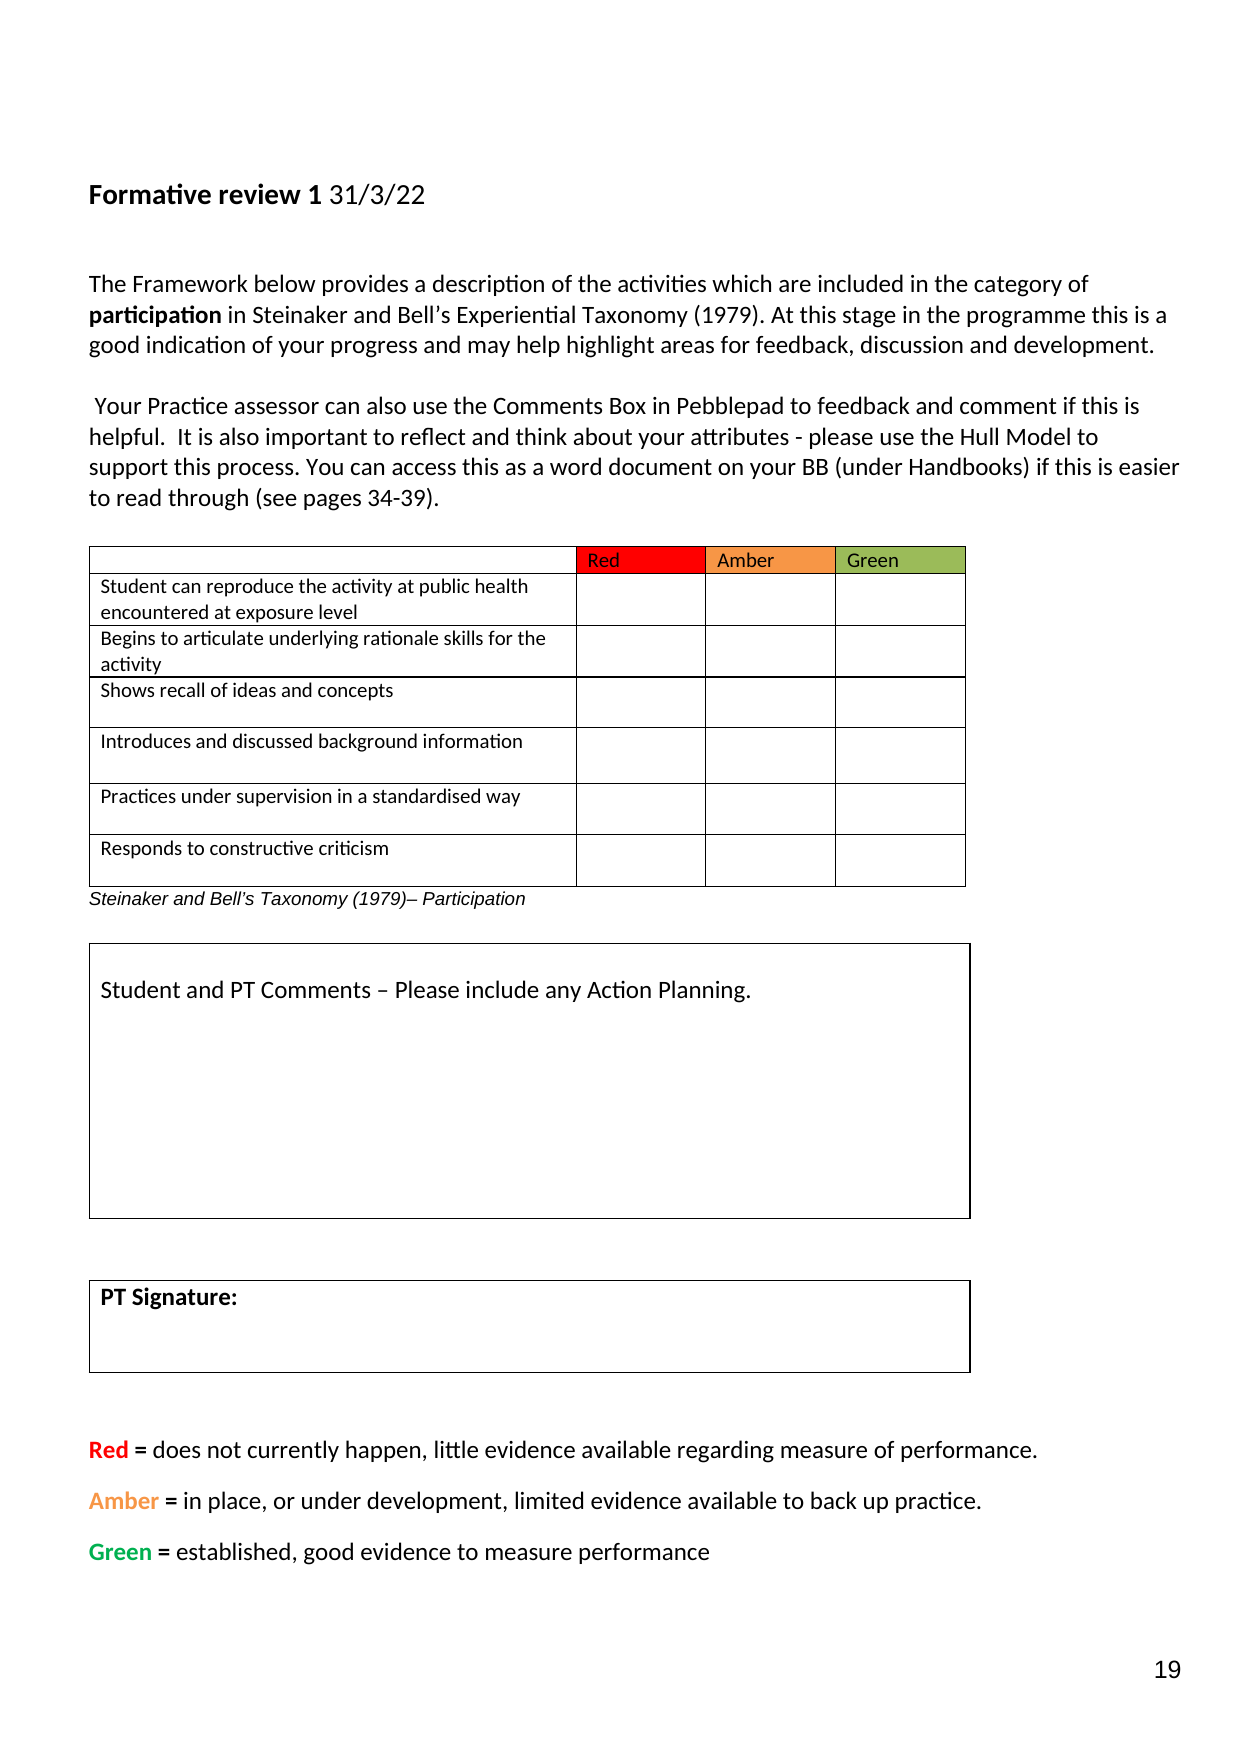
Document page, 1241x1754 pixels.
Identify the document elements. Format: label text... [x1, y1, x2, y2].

text Amber = in place, or under development, limited evidence available to back up practice. [89, 1485, 1181, 1516]
table_cell [836, 835, 965, 886]
table_header [90, 547, 576, 573]
table_cell [706, 626, 835, 676]
table_cell [577, 728, 705, 782]
table_cell [836, 626, 965, 676]
table_cell [577, 574, 705, 624]
table_cell Introduces and discussed background information [90, 728, 576, 782]
table_header Amber [706, 547, 835, 573]
table_cell [706, 835, 835, 886]
text Steinaker and Bell’s Taxonomy (1979)– Participation [89, 887, 1181, 909]
table_header Green [836, 547, 965, 573]
text Your Practice assessor can also use the Comments Box in Pebblepad to feedback and comment if this is helpful. It is also important to reflect and think about your attributes - please use the Hull Model to support this process. You can access this as a word document on your BB (under Handbooks) if this is easier to read through (see pages 34-39). [89, 391, 1181, 513]
table_cell [836, 574, 965, 624]
table_cell [706, 678, 835, 727]
table_cell Practices under supervision in a standardised way [90, 784, 576, 834]
table_cell Responds to constructive criticism [90, 835, 576, 886]
table_cell [836, 728, 965, 782]
table_cell Shows recall of ideas and concepts [90, 678, 576, 727]
text Red = does not currently happen, little evidence available regarding measure of performance. [89, 1434, 1181, 1464]
text Green = established, good evidence to measure performance [89, 1536, 1181, 1567]
table_cell [836, 784, 965, 834]
table_cell [706, 574, 835, 624]
table_header Red [577, 547, 705, 573]
table_cell [577, 626, 705, 676]
table_cell Begins to articulate underlying rationale skills for the activity [90, 626, 576, 676]
table_cell Student can reproduce the activity at public health encountered at exposure level [90, 574, 576, 624]
table_cell [577, 784, 705, 834]
table_header Student and PT Comments – Please include any Action Planning. [90, 944, 969, 1218]
table_cell [836, 678, 965, 727]
table_cell [706, 784, 835, 834]
table_cell [706, 728, 835, 782]
text The Framework below provides a description of the activities which are included in the category of participation in Steinaker and Bell’s Experiential Taxonomy (1979). At this stage in the programme this is a good indication of your progress and may help highlight areas for feedback, discussion and development. [89, 268, 1181, 360]
table_cell [577, 678, 705, 727]
text Formative review 1 31/3/22 [89, 176, 1181, 212]
table_header PT Signature: [90, 1281, 969, 1372]
table_cell [577, 835, 705, 886]
